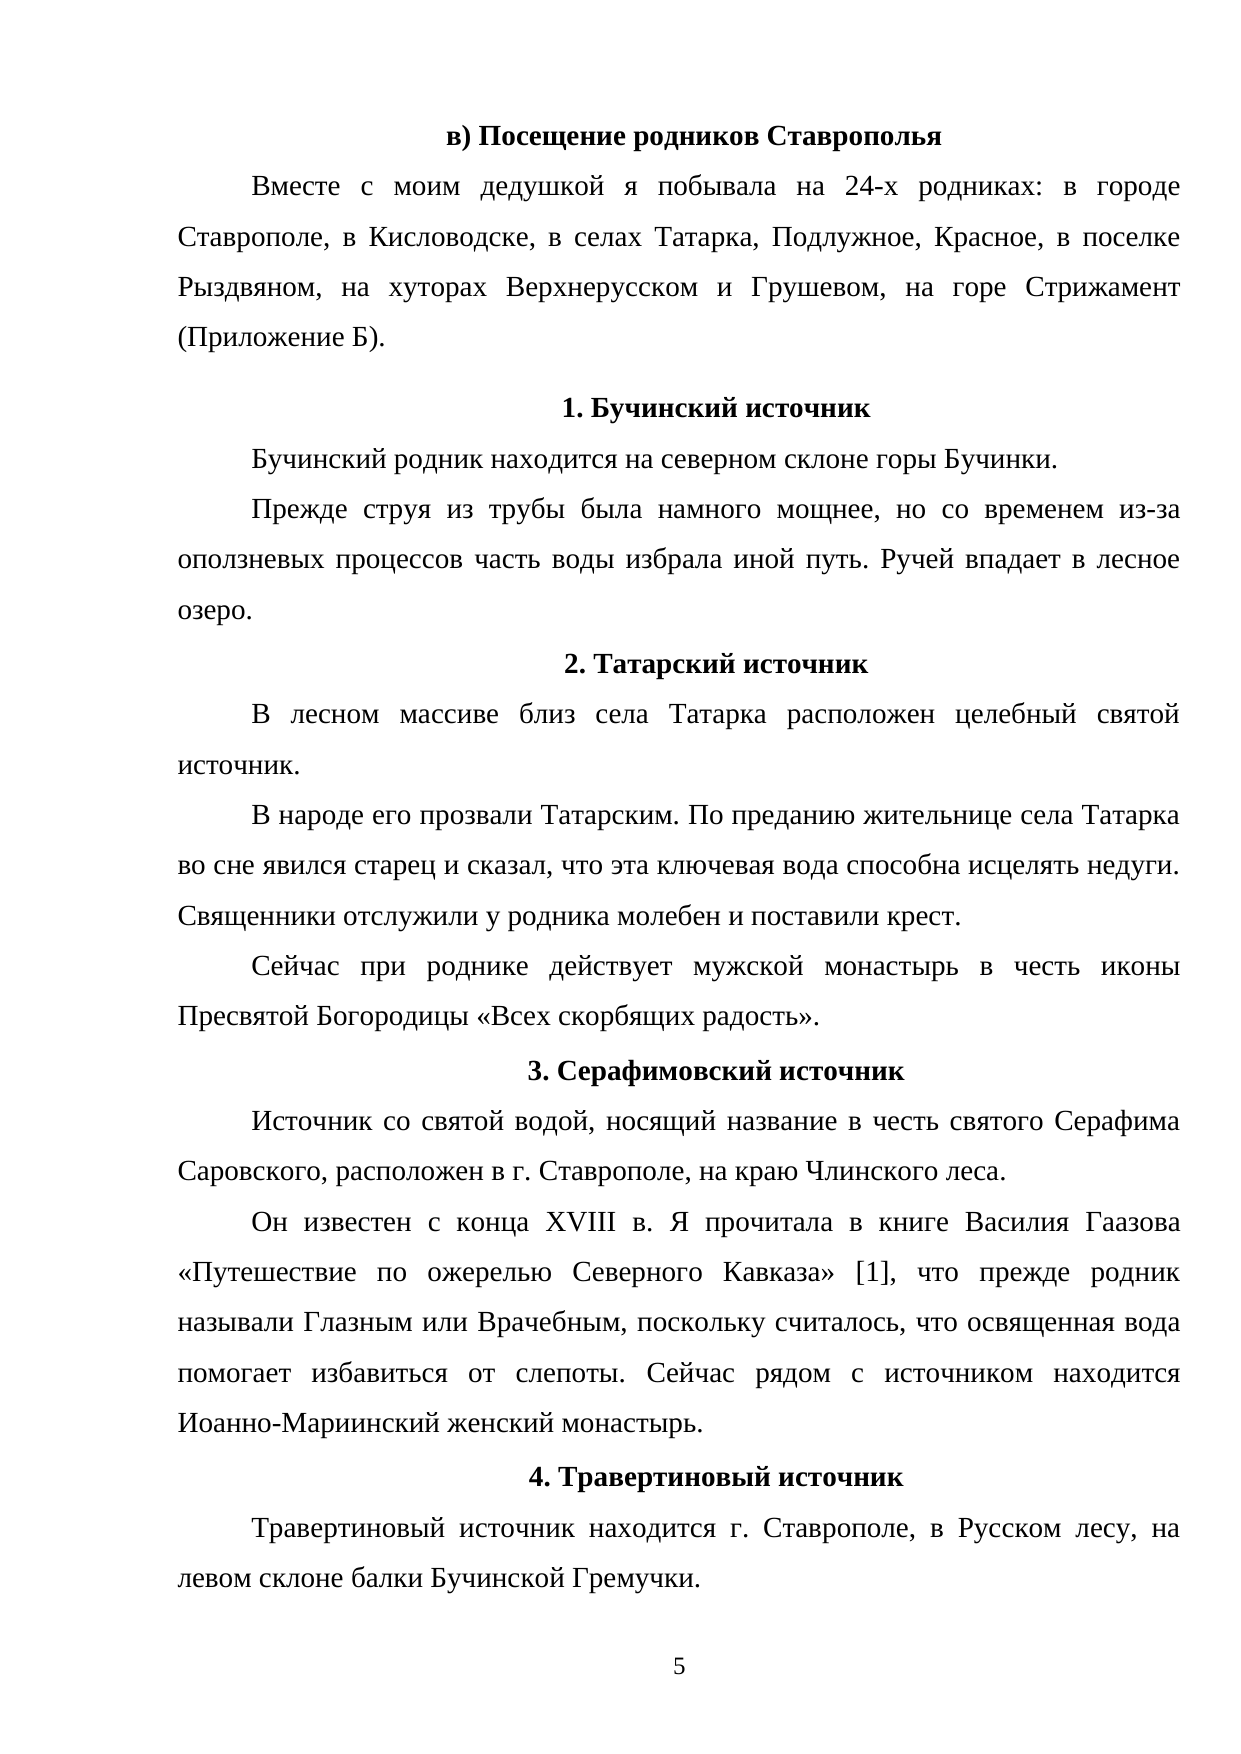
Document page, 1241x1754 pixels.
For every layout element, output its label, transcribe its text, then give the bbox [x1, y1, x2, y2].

text Травертиновый источник находится г. Ставрополе, в Русском лесу, на левом склоне балки Бучинской Гремучки. [177, 1510, 1181, 1594]
subtitle 1. Бучинский источник [177, 391, 1181, 424]
text Вместе с моим дедушкой я побывала на 24-х родниках: в городе Ставрополе, в Кисловодске, в селах Татарка, Подлужное, Красное, в поселке Рыздвяном, на хуторах Верхнерусском и Грушевом, на горе Стрижамент (Приложение Б). [177, 168, 1181, 353]
text Он известен с конца XVIII в. Я прочитала в книге Василия Гаазова «Путешествие по ожерелью Северного Кавказа» [1], что прежде родник называли Глазным или Врачебным, поскольку считалось, что освященная вода помогает избавиться от слепоты. Сейчас рядом с источником находится Иоанно-Мариинский женский монастырь. [177, 1204, 1181, 1439]
text Источник со святой водой, носящий название в честь святого Серафима Саровского, расположен в г. Ставрополе, на краю Члинского леса. [177, 1103, 1181, 1187]
text 2. Татарский источник [177, 646, 1181, 680]
text 4. Травертиновый источник [177, 1459, 1181, 1493]
text 3. Серафимовский источник [177, 1053, 1181, 1086]
text Бучинский родник находится на северном склоне горы Бучинки. [177, 441, 1181, 474]
text В народе его прозвали Татарским. По преданию жительнице села Татарка во сне явился старец и сказал, что эта ключевая вода способна исцелять недуги. Священники отслужили у родника молебен и поставили крест. [177, 797, 1181, 931]
text в) Посещение родников Ставрополья [177, 118, 1181, 152]
text Сейчас при роднике действует мужской монастырь в честь иконы Пресвятой Богородицы «Всех скорбящих радость». [177, 948, 1181, 1032]
text В лесном массиве близ села Татарка расположен целебный святой источник. [177, 697, 1181, 780]
text Прежде струя из трубы была намного мощнее, но со временем из-за оползневых процессов часть воды избрала иной путь. Ручей впадает в лесное озеро. [177, 491, 1181, 625]
